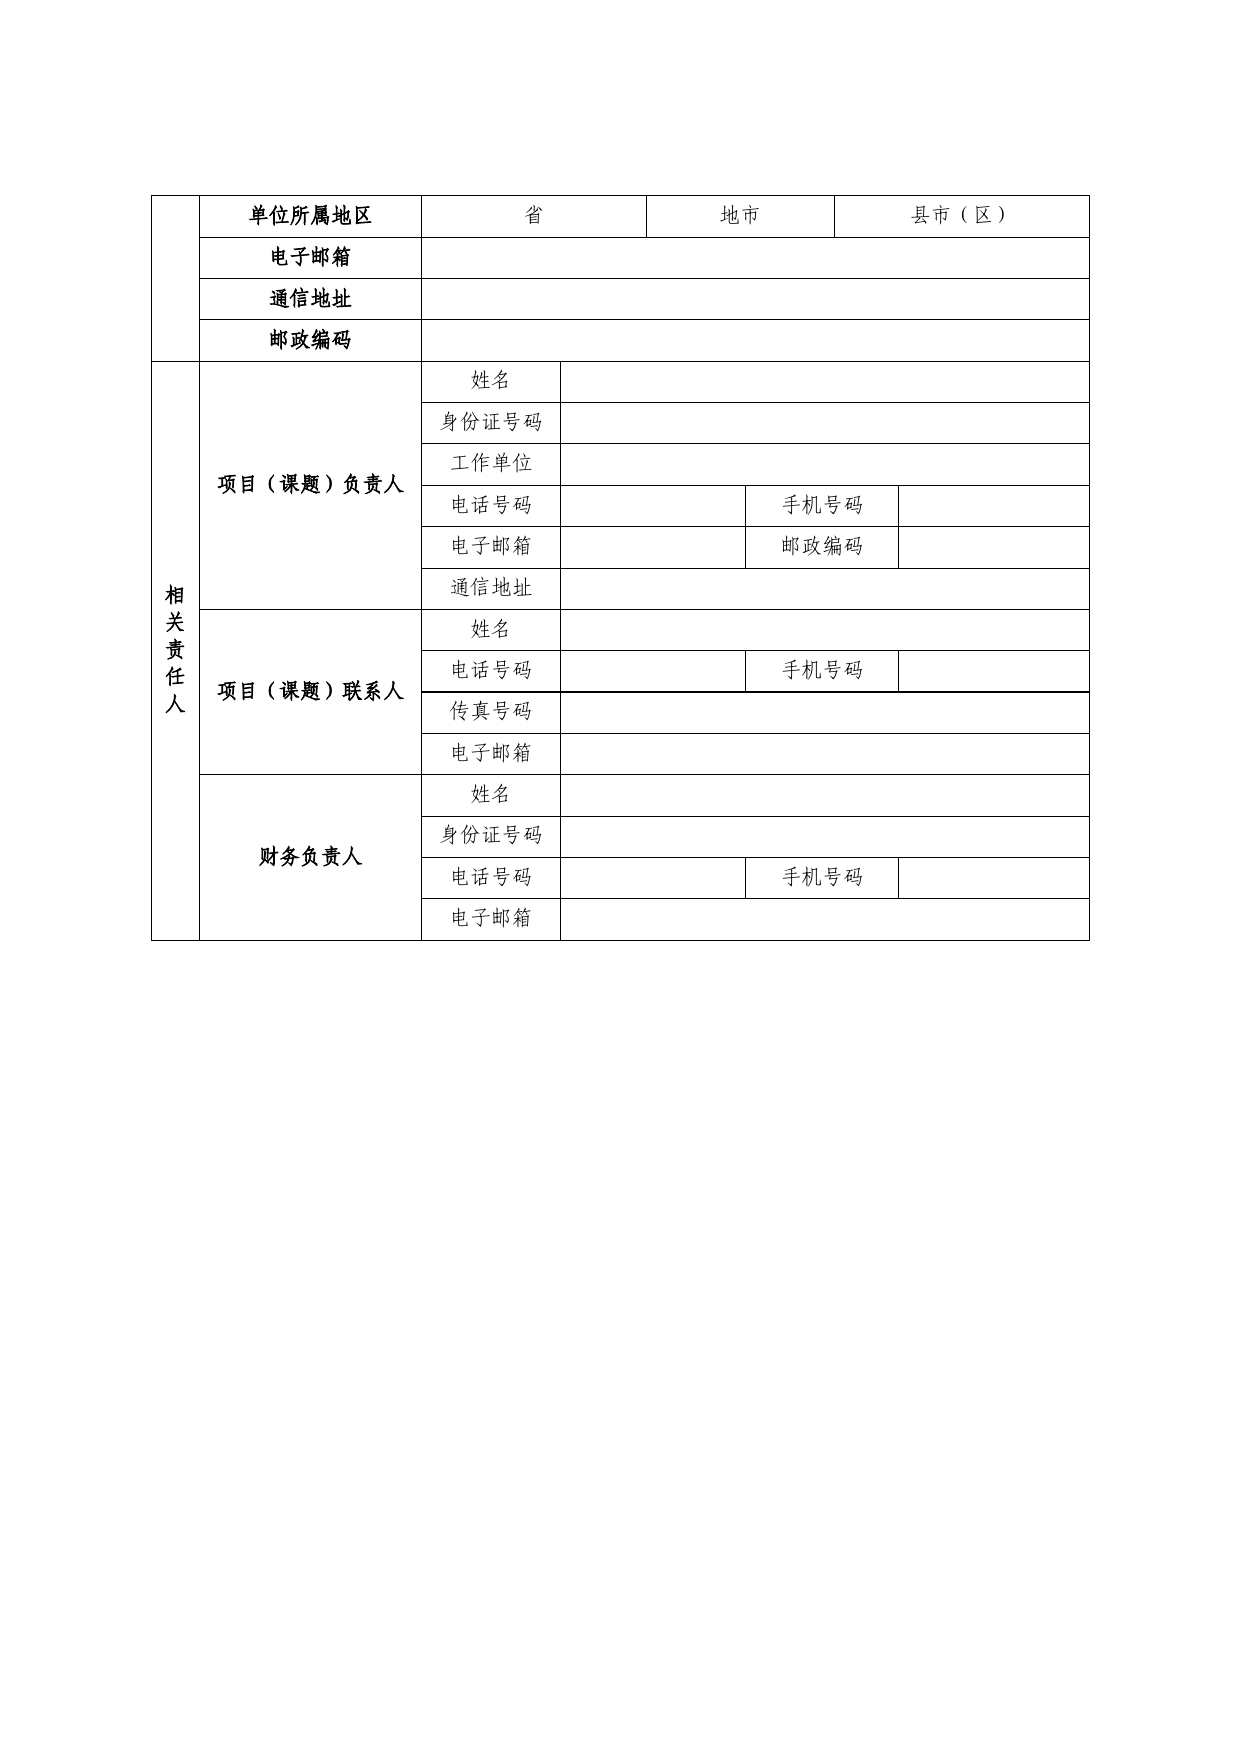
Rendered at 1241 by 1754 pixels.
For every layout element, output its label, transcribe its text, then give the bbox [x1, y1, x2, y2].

table_cell [561, 486, 745, 526]
table_cell 手机号码 [746, 486, 898, 526]
table_cell 邮政编码 [746, 527, 898, 567]
table_cell 相关责任人 [152, 362, 199, 939]
table_cell 电子邮箱 [422, 899, 560, 939]
table_cell [899, 651, 1089, 691]
table_cell 身份证号码 [422, 403, 560, 443]
table_cell [422, 320, 1089, 361]
table_cell 手机号码 [746, 858, 898, 898]
table_cell [422, 279, 1089, 319]
table_cell [561, 817, 1089, 857]
table_cell 地市 [647, 196, 834, 237]
table_cell 电子邮箱 [422, 734, 560, 774]
table_cell [561, 651, 745, 691]
table_cell 身份证号码 [422, 817, 560, 857]
table_cell 工作单位 [422, 444, 560, 485]
table_cell 县市（区） [835, 196, 1089, 237]
table_cell 姓名 [422, 610, 560, 650]
table_cell [561, 899, 1089, 939]
table_cell [899, 486, 1089, 526]
table_cell [561, 610, 1089, 650]
table_cell 姓名 [422, 362, 560, 402]
table_cell [561, 403, 1089, 443]
table_cell [561, 858, 745, 898]
table_cell [561, 734, 1089, 774]
table_cell 传真号码 [422, 693, 560, 733]
table_cell 手机号码 [746, 651, 898, 691]
table_cell 项目（课题）联系人 [200, 610, 421, 774]
table_cell 姓名 [422, 775, 560, 816]
table_cell 单位所属地区 [200, 196, 421, 237]
table_cell 邮政编码 [200, 320, 421, 361]
table_cell [561, 693, 1089, 733]
table_cell 省 [422, 196, 646, 237]
table_cell 电话号码 [422, 858, 560, 898]
table_cell 通信地址 [200, 279, 421, 319]
table_cell 电话号码 [422, 486, 560, 526]
table_cell [422, 238, 1089, 278]
table_cell [899, 527, 1089, 567]
table_cell [899, 858, 1089, 898]
table_cell 通信地址 [422, 569, 560, 609]
table_cell [561, 775, 1089, 816]
table_cell [561, 444, 1089, 485]
table_cell 财务负责人 [200, 775, 421, 939]
table_cell [561, 362, 1089, 402]
table_cell [561, 527, 745, 567]
table_cell 电子邮箱 [422, 527, 560, 567]
table_cell 电子邮箱 [200, 238, 421, 278]
table_cell 项目（课题）负责人 [200, 362, 421, 609]
table_cell 电话号码 [422, 651, 560, 691]
table_cell [561, 569, 1089, 609]
